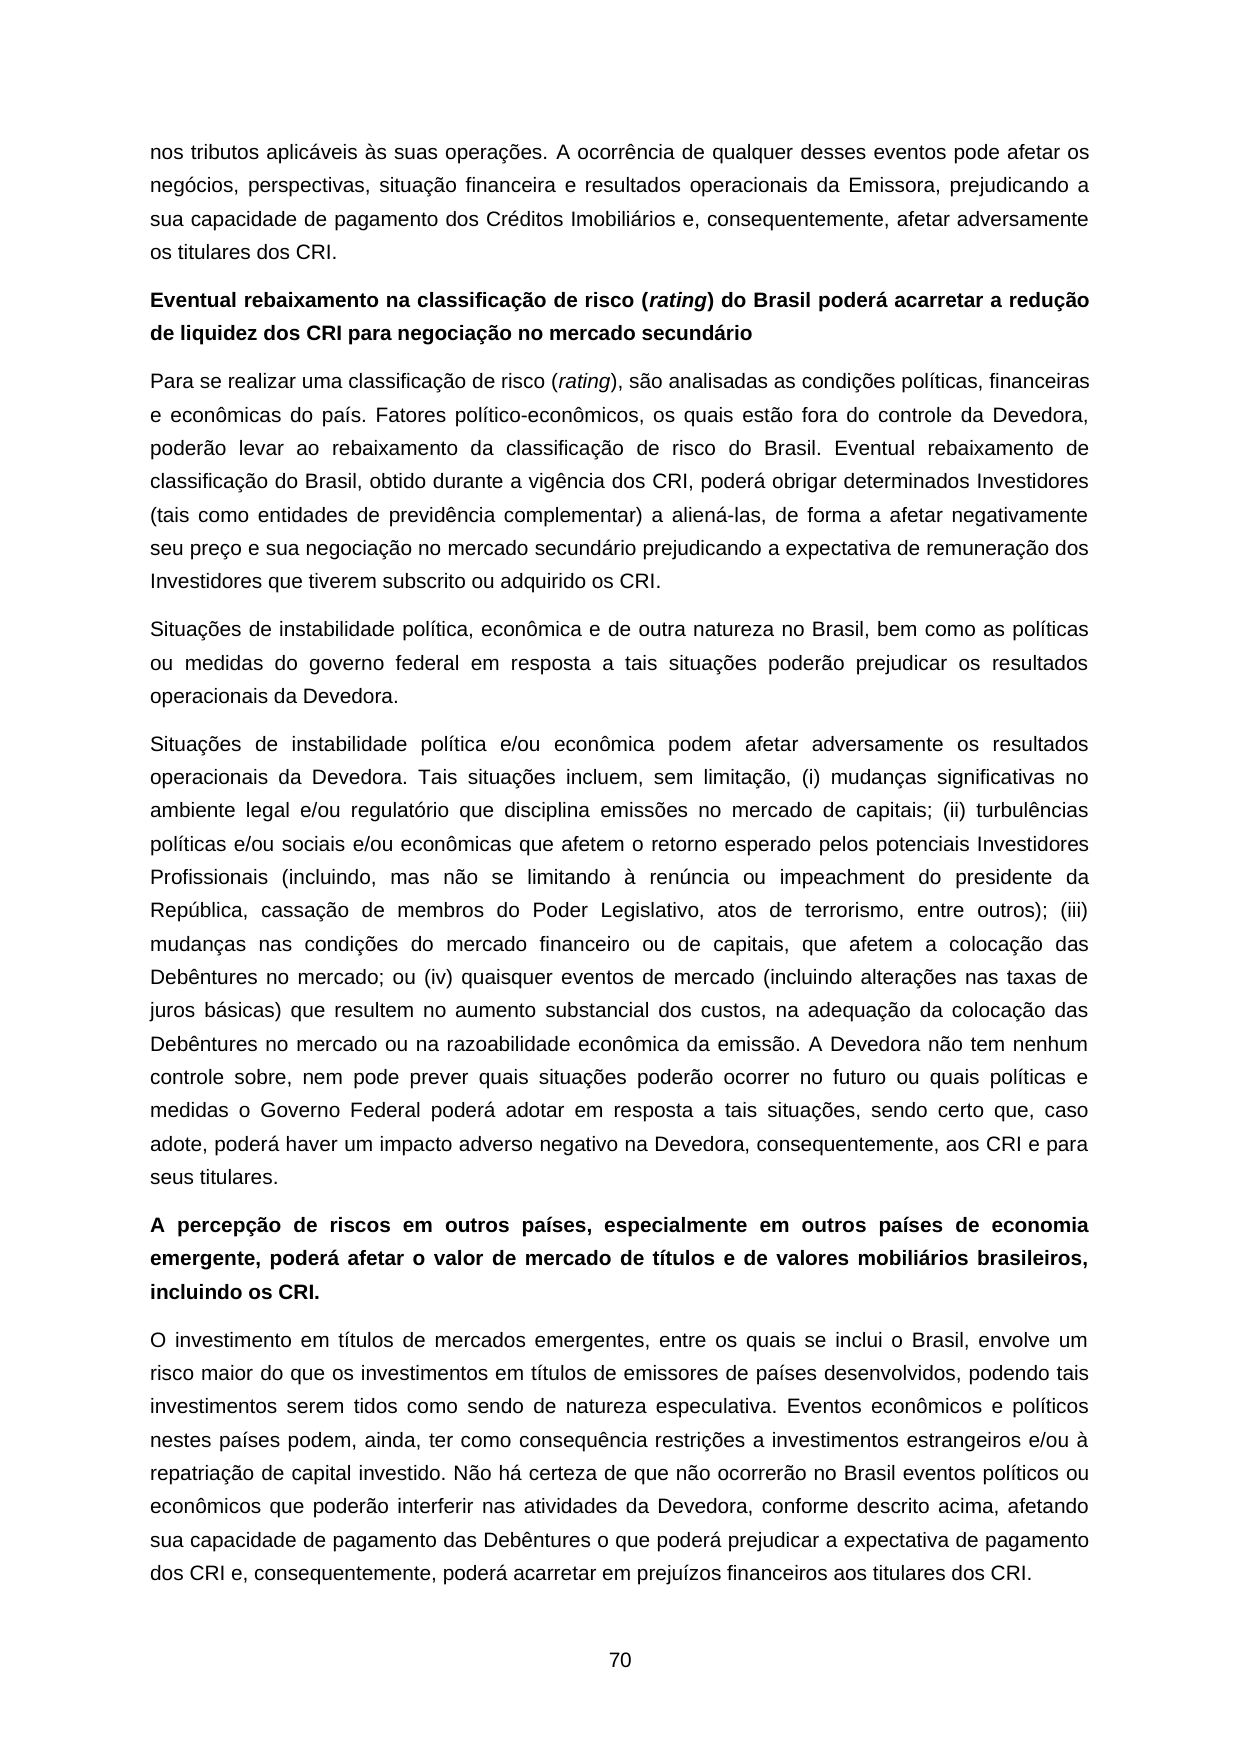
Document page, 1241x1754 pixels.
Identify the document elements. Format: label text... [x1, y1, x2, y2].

text Situações de instabilidade política e/ou econômica podem afetar adversamente os resultados operacionais da Devedora. Tais situações incluem, sem limitação, (i) mudanças significativas no ambiente legal e/ou regulatório que disciplina emissões no mercado de capitais; (ii) turbulências políticas e/ou sociais e/ou econômicas que afetem o retorno esperado pelos potenciais Investidores Profissionais (incluindo, mas não se limitando à renúncia ou impeachment do presidente da República, cassação de membros do Poder Legislativo, atos de terrorismo, entre outros); (iii) mudanças nas condições do mercado financeiro ou de capitais, que afetem a colocação das Debêntures no mercado; ou (iv) quaisquer eventos de mercado (incluindo alterações nas taxas de juros básicas) que resultem no aumento substancial dos custos, na adequação da colocação das Debêntures no mercado ou na razoabilidade econômica da emissão. A Devedora não tem nenhum controle sobre, nem pode prever quais situações poderão ocorrer no futuro ou quais políticas e medidas o Governo Federal poderá adotar em resposta a tais situações, sendo certo que, caso adote, poderá haver um impacto adverso negativo na Devedora, consequentemente, aos CRI e para seus titulares. [150, 724, 1090, 1191]
text Eventual rebaixamento na classificação de risco (rating) do Brasil poderá acarretar a redução de liquidez dos CRI para negociação no mercado secundário [150, 281, 1090, 347]
text Para se realizar uma classificação de risco (rating), são analisadas as condições políticas, financeiras e econômicas do país. Fatores político-econômicos, os quais estão fora do controle da Devedora, poderão levar ao rebaixamento da classificação de risco do Brasil. Eventual rebaixamento de classificação do Brasil, obtido durante a vigência dos CRI, poderá obrigar determinados Investidores (tais como entidades de previdência complementar) a aliená-las, de forma a afetar negativamente seu preço e sua negociação no mercado secundário prejudicando a expectativa de remuneração dos Investidores que tiverem subscrito ou adquirido os CRI. [150, 362, 1090, 595]
text O investimento em títulos de mercados emergentes, entre os quais se inclui o Brasil, envolve um risco maior do que os investimentos em títulos de emissores de países desenvolvidos, podendo tais investimentos serem tidos como sendo de natureza especulativa. Eventos econômicos e políticos nestes países podem, ainda, ter como consequência restrições a investimentos estrangeiros e/ou à repatriação de capital investido. Não há certeza de que não ocorrerão no Brasil eventos políticos ou econômicos que poderão interferir nas atividades da Devedora, conforme descrito acima, afetando sua capacidade de pagamento das Debêntures o que poderá prejudicar a expectativa de pagamento dos CRI e, consequentemente, poderá acarretar em prejuízos financeiros aos titulares dos CRI. [150, 1320, 1090, 1587]
text Situações de instabilidade política, econômica e de outra natureza no Brasil, bem como as políticas ou medidas do governo federal em resposta a tais situações poderão prejudicar os resultados operacionais da Devedora. [150, 610, 1090, 710]
text A percepção de riscos em outros países, especialmente em outros países de economia emergente, poderá afetar o valor de mercado de títulos e de valores mobiliários brasileiros, incluindo os CRI. [150, 1206, 1090, 1306]
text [150, 133, 1090, 266]
